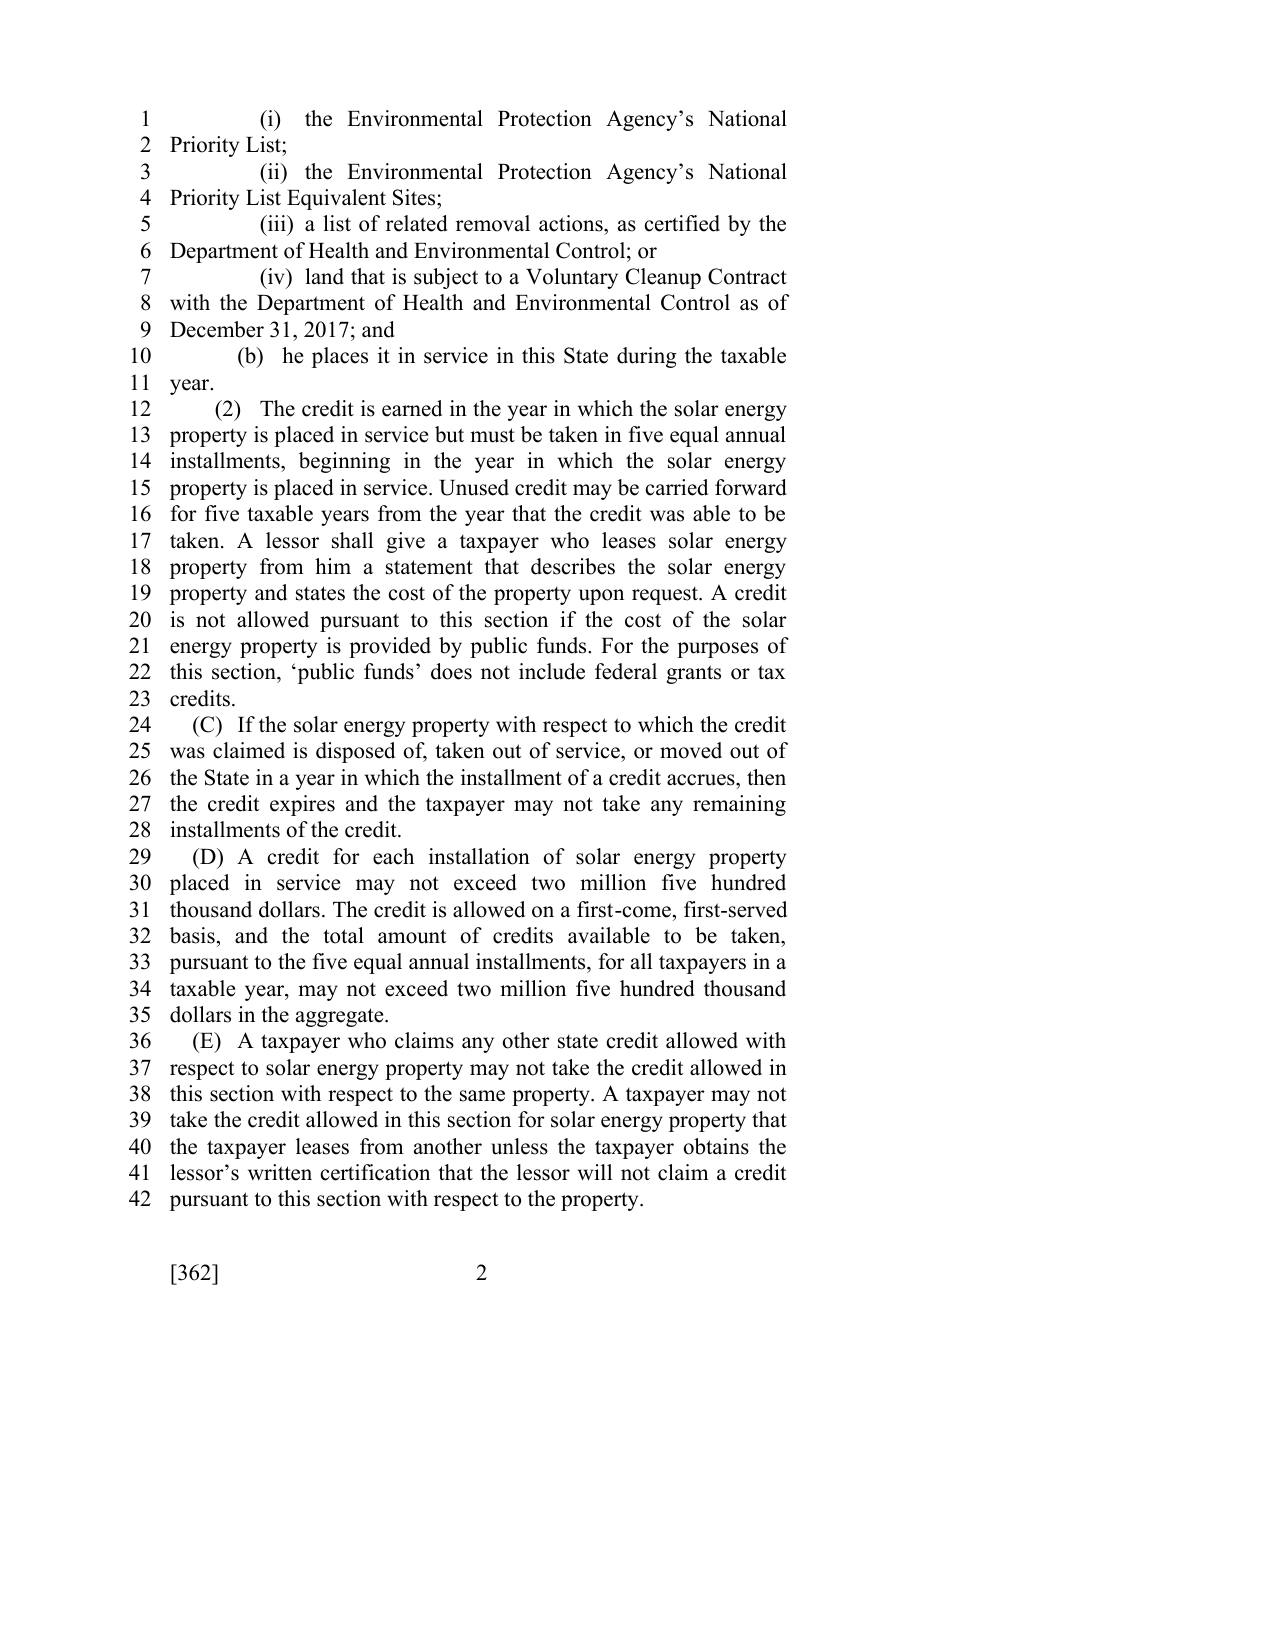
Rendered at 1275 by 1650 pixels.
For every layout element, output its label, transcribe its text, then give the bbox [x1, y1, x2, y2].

text (iv) land that is subject to a Voluntary Cleanup Contract with the Department of Health and Environmental Control as of December 31, 2017; and [169, 263, 787, 342]
text (D) A credit for each installation of solar energy property placed in service may not exceed two million five hundred thousand dollars. The credit is allowed on a first-come, first-served basis, and the total amount of credits available to be taken, pursuant to the five equal annual installments, for all taxpayers in a taxable year, may not exceed two million five hundred thousand dollars in the aggregate. [169, 843, 787, 1027]
text (C) If the solar energy property with respect to which the credit was claimed is disposed of, taken out of service, or moved out of the State in a year in which the installment of a credit accrues, then the credit expires and the taxpayer may not take any remaining installments of the credit. [169, 711, 787, 843]
text (E) A taxpayer who claims any other state credit allowed with respect to solar energy property may not take the credit allowed in this section with respect to the same property. A taxpayer may not take the credit allowed in this section for solar energy property that the taxpayer leases from another unless the taxpayer obtains the lessor’s written certification that the lessor will not claim a credit pursuant to this section with respect to the property. [169, 1027, 787, 1212]
text (b) he places it in service in this State during the taxable year. [169, 342, 787, 395]
text (i) the Environmental Protection Agency’s National Priority List; [169, 105, 787, 158]
text (2) The credit is earned in the year in which the solar energy property is placed in service but must be taken in five equal annual installments, beginning in the year in which the solar energy property is placed in service. Unused credit may be carried forward for five taxable years from the year that the credit was able to be taken. A lessor shall give a taxpayer who leases solar energy property from him a statement that describes the solar energy property and states the cost of the property upon request. A credit is not allowed pursuant to this section if the cost of the solar energy property is provided by public funds. For the purposes of this section, ‘public funds’ does not include federal grants or tax credits. [169, 395, 787, 711]
text (iii) a list of related removal actions, as certified by the Department of Health and Environmental Control; or [169, 210, 787, 263]
text (ii) the Environmental Protection Agency’s National Priority List Equivalent Sites; [169, 158, 787, 210]
